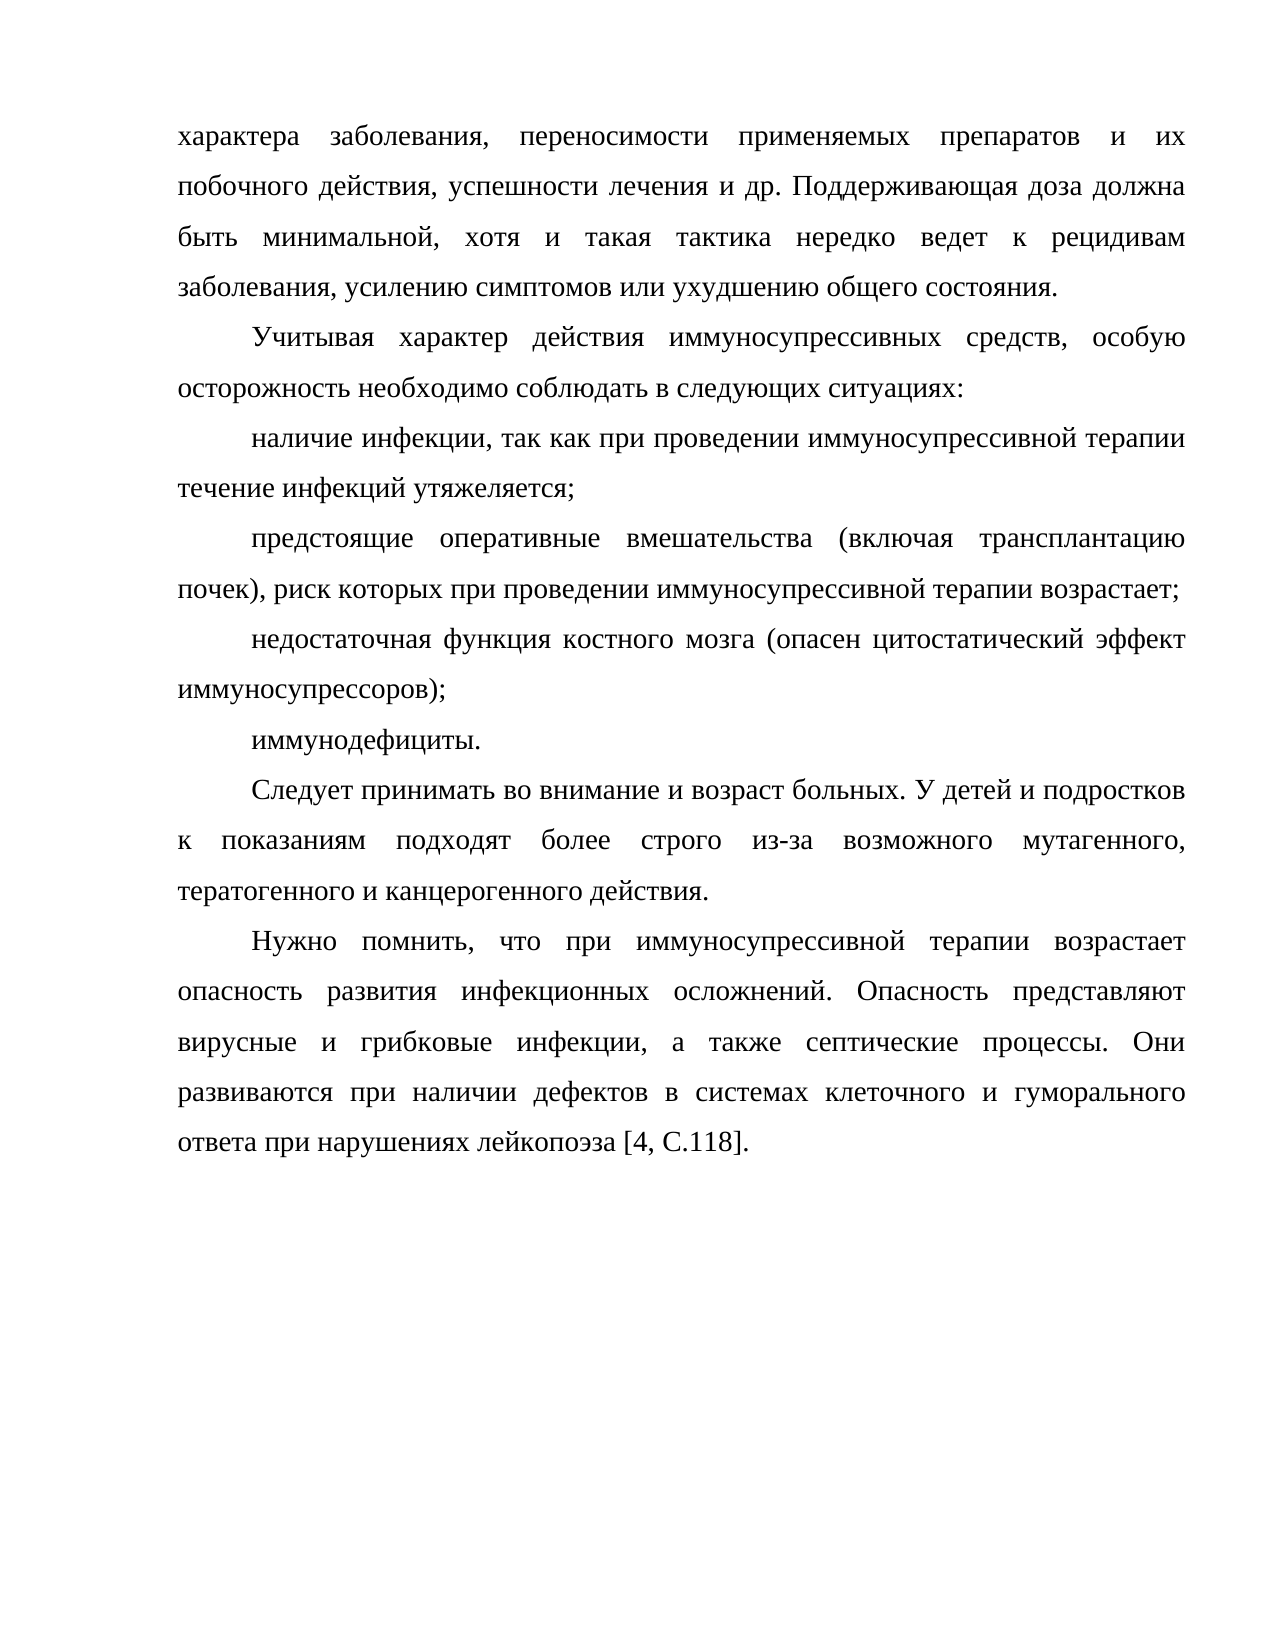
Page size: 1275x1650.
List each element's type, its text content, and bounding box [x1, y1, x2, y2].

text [177, 118, 1186, 303]
text предстоящие оперативные вмешательства (включая трансплантацию почек), риск которых при проведении иммуносупрессивной терапии возрастает; [177, 521, 1186, 604]
text иммунодефициты. [177, 722, 1186, 755]
text Следует принимать во внимание и возраст больных. У детей и подростков к показаниям подходят более строго из-за возможного мутагенного, тератогенного и канцерогенного действия. [177, 772, 1186, 906]
text Учитывая характер действия иммуносупрессивных средств, особую осторожность необходимо соблюдать в следующих ситуациях: [177, 319, 1186, 403]
text недостаточная функция костного мозга (опасен цитостатический эффект иммуносупрессоров); [177, 621, 1186, 705]
text наличие инфекции, так как при проведении иммуносупрессивной терапии течение инфекций утяжеляется; [177, 420, 1186, 504]
text Нужно помнить, что при иммуносупрессивной терапии возрастает опасность развития инфекционных осложнений. Опасность представляют вирусные и грибковые инфекции, а также септические процессы. Они развиваются при наличии дефектов в системах клеточного и гуморального ответа при нарушениях лейкопоэза [4, С.118]. [177, 923, 1186, 1158]
